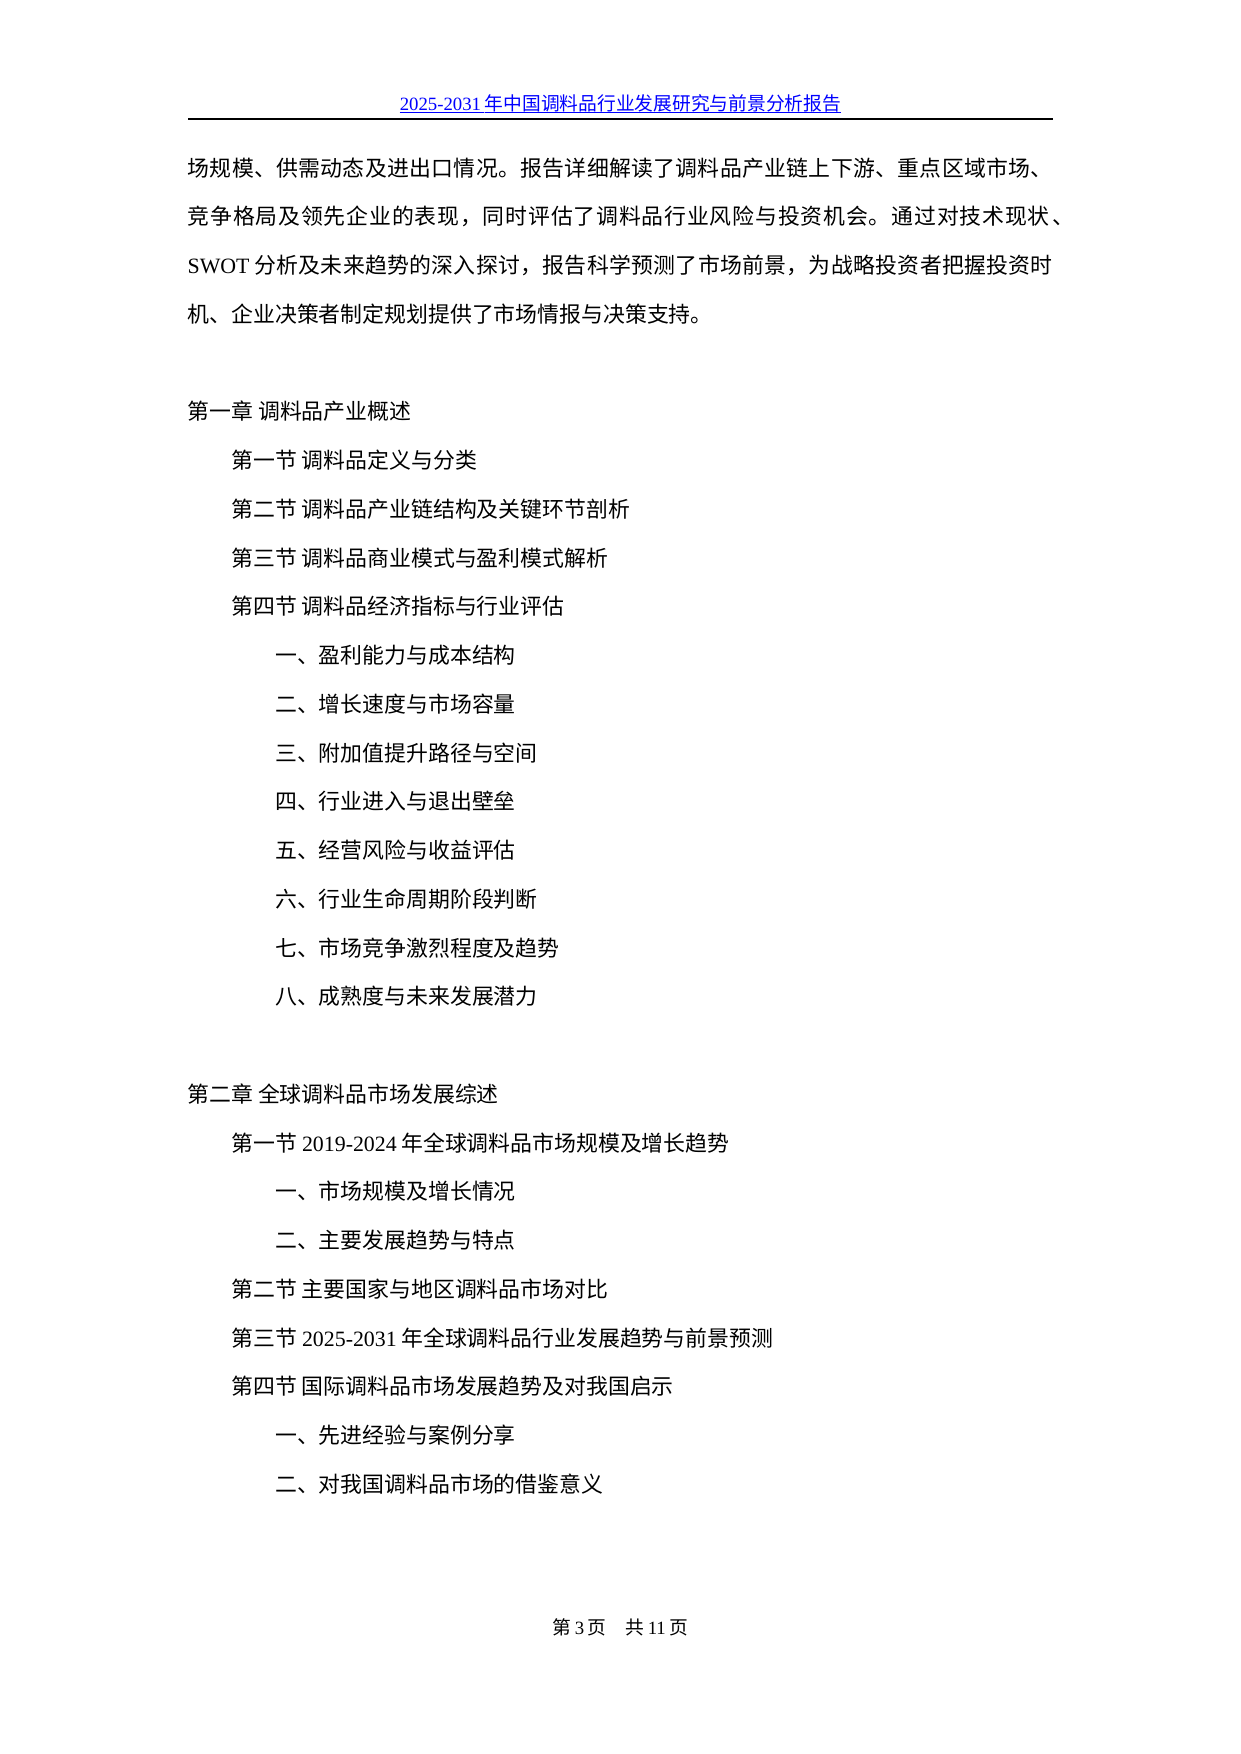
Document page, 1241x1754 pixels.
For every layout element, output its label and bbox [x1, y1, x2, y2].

text [187, 150, 1053, 1499]
